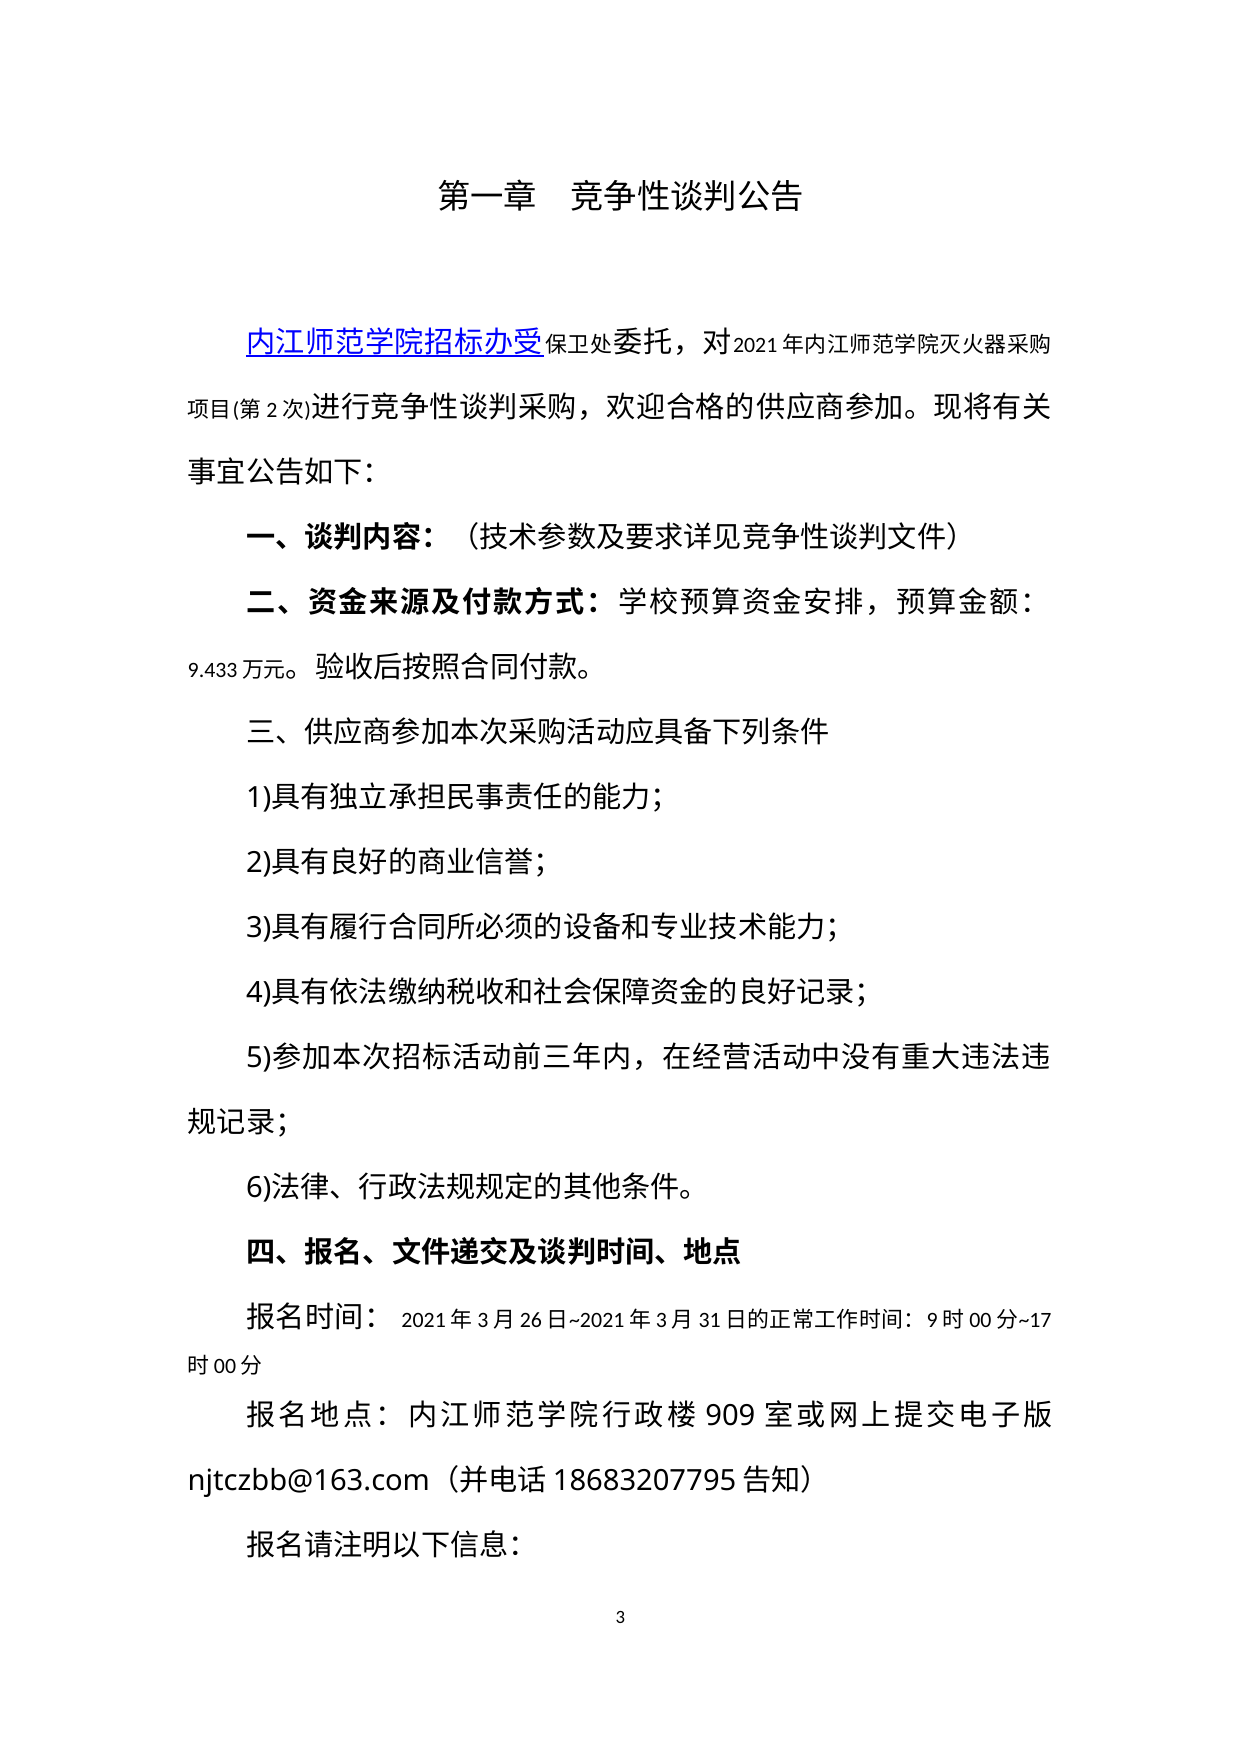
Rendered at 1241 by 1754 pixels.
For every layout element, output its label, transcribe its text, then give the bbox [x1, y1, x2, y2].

text 6)法律、行政法规规定的其他条件。 [187, 1153, 1053, 1218]
text 内江师范学院招标办受委托，对进行竞争性谈判采购，欢迎合格的供应商参加。现将有关事宜公告如下： [187, 308, 1053, 503]
text 三、供应商参加本次采购活动应具备下列条件 [187, 698, 1053, 763]
text 二、资金来源及付款方式：学校预算资金安排，预算金额：。验收后按照合同付款。 [187, 568, 1053, 698]
text 5)参加本次招标活动前三年内，在经营活动中没有重大违法违规记录； [187, 1023, 1053, 1153]
text 4)具有依法缴纳税收和社会保障资金的良好记录； [187, 958, 1053, 1023]
text 一、谈判内容：（技术参数及要求详见竞争性谈判文件） [187, 503, 1053, 568]
text 报名时间： [187, 1283, 1053, 1380]
text 3)具有履行合同所必须的设备和专业技术能力； [187, 893, 1053, 958]
text 2)具有良好的商业信誉； [187, 828, 1053, 893]
text 四、报名、文件递交及谈判时间、地点 [187, 1218, 1053, 1283]
text 1)具有独立承担民事责任的能力； [187, 763, 1053, 828]
text 报名地点：内江师范学院行政楼909室或网上提交电子版njtczbb@163.com（并电话18683207795告知） [187, 1380, 1053, 1510]
text 报名请注明以下信息： [187, 1510, 1053, 1575]
text 第一章 竞争性谈判公告 [187, 162, 1053, 227]
